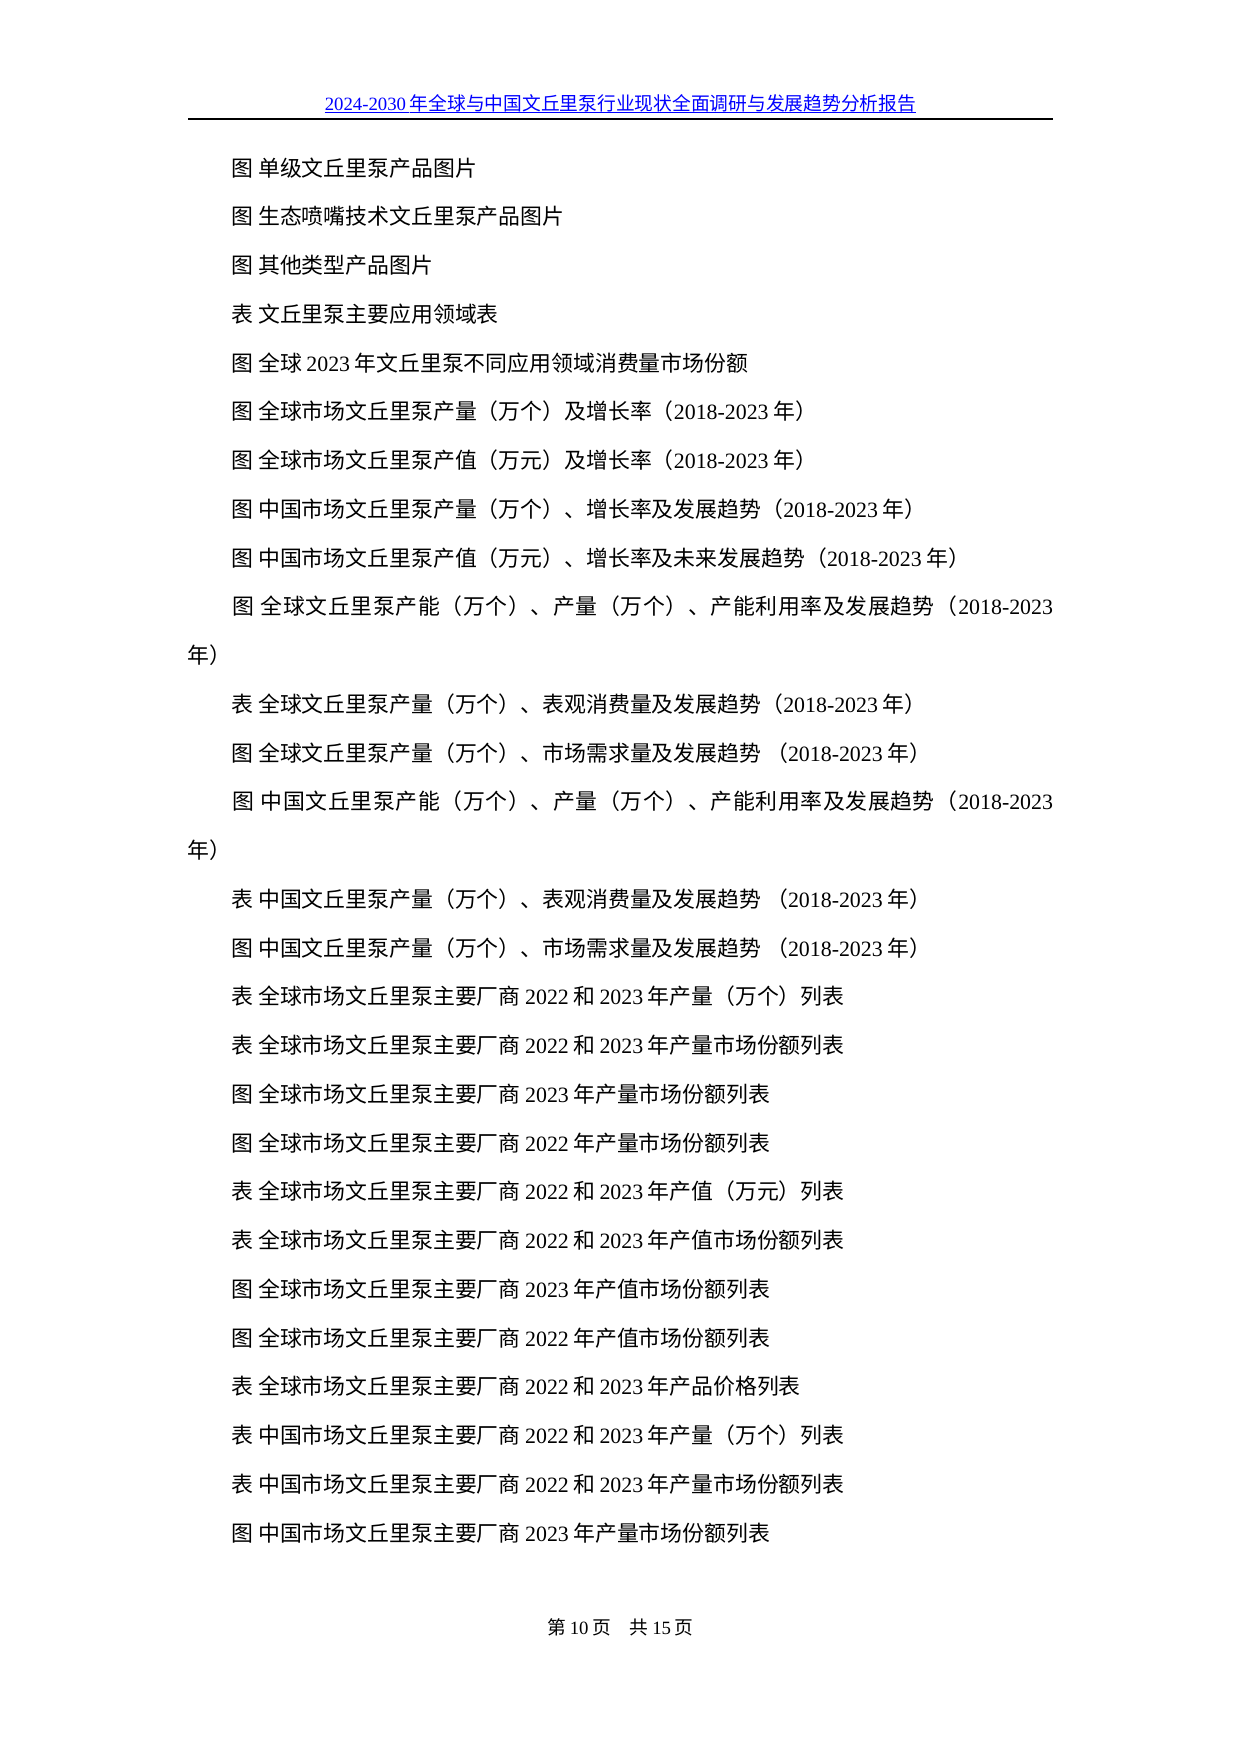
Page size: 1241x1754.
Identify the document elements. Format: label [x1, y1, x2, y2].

text [187, 150, 1053, 1548]
